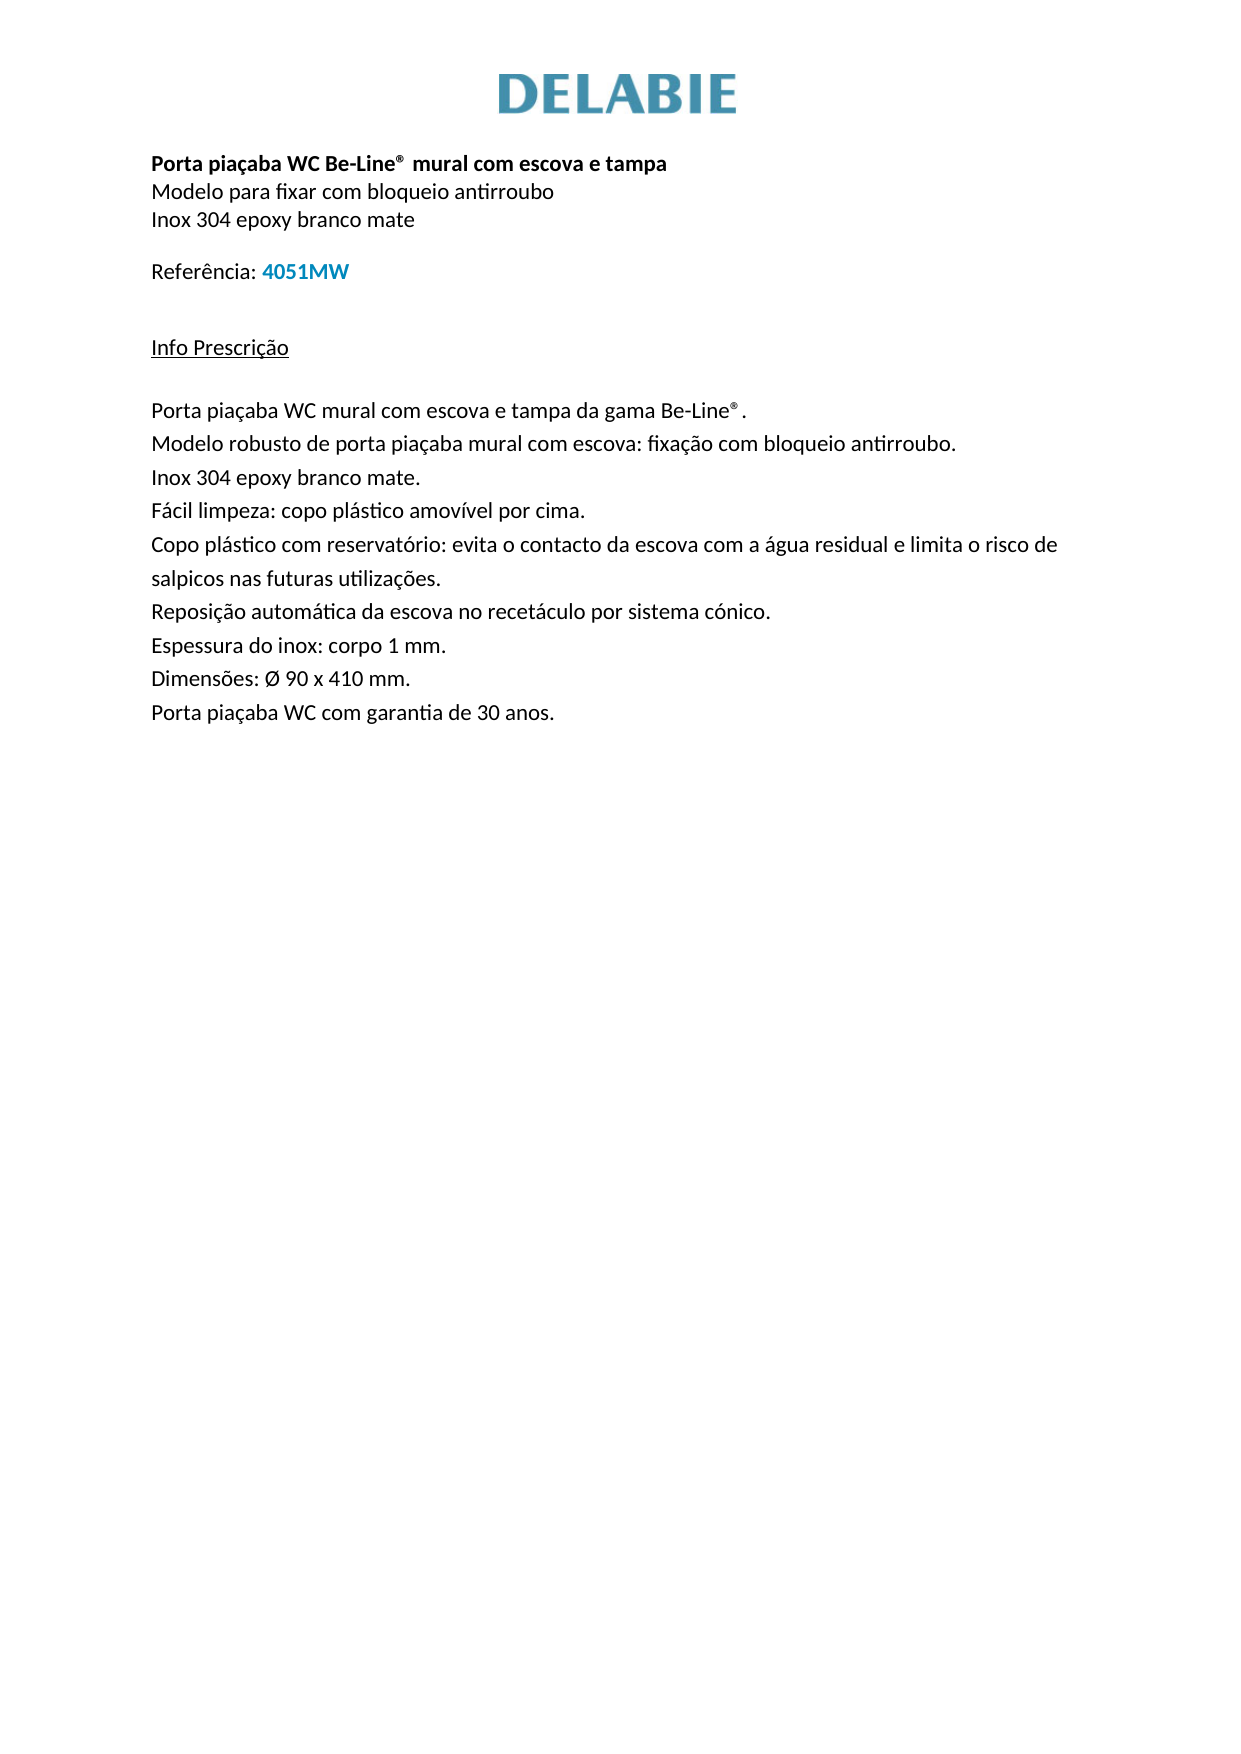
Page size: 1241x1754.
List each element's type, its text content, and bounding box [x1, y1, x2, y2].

text Porta piaçaba WC Be-Line® mural com escova e tampa [151, 149, 1084, 177]
text Dimensões: Ø 90 x 410 mm. [151, 664, 1084, 692]
text Copo plástico com reservatório: evita o contacto da escova com a água residual e limita o risco de salpicos nas futuras utilizações. [151, 530, 1084, 592]
text Espessura do inox: corpo 1 mm. [151, 631, 1084, 659]
text Porta piaçaba WC com garantia de 30 anos. [151, 698, 1084, 726]
text Porta piaçaba WC mural com escova e tampa da gama Be-Line®. [151, 396, 1084, 424]
text Modelo robusto de porta piaçaba mural com escova: fixação com bloqueio antirroubo. [151, 429, 1084, 458]
text Info Prescrição [151, 333, 1084, 361]
text Modelo para fixar com bloqueio antirroubo [151, 177, 1084, 205]
picture [497, 74, 738, 114]
text Fácil limpeza: copo plástico amovível por cima. [151, 497, 1084, 525]
text Referência: 4051MW [151, 257, 1084, 285]
text Inox 304 epoxy branco mate. [151, 463, 1084, 491]
text Reposição automática da escova no recetáculo por sistema cónico. [151, 597, 1084, 625]
text Inox 304 epoxy branco mate [151, 205, 1084, 233]
